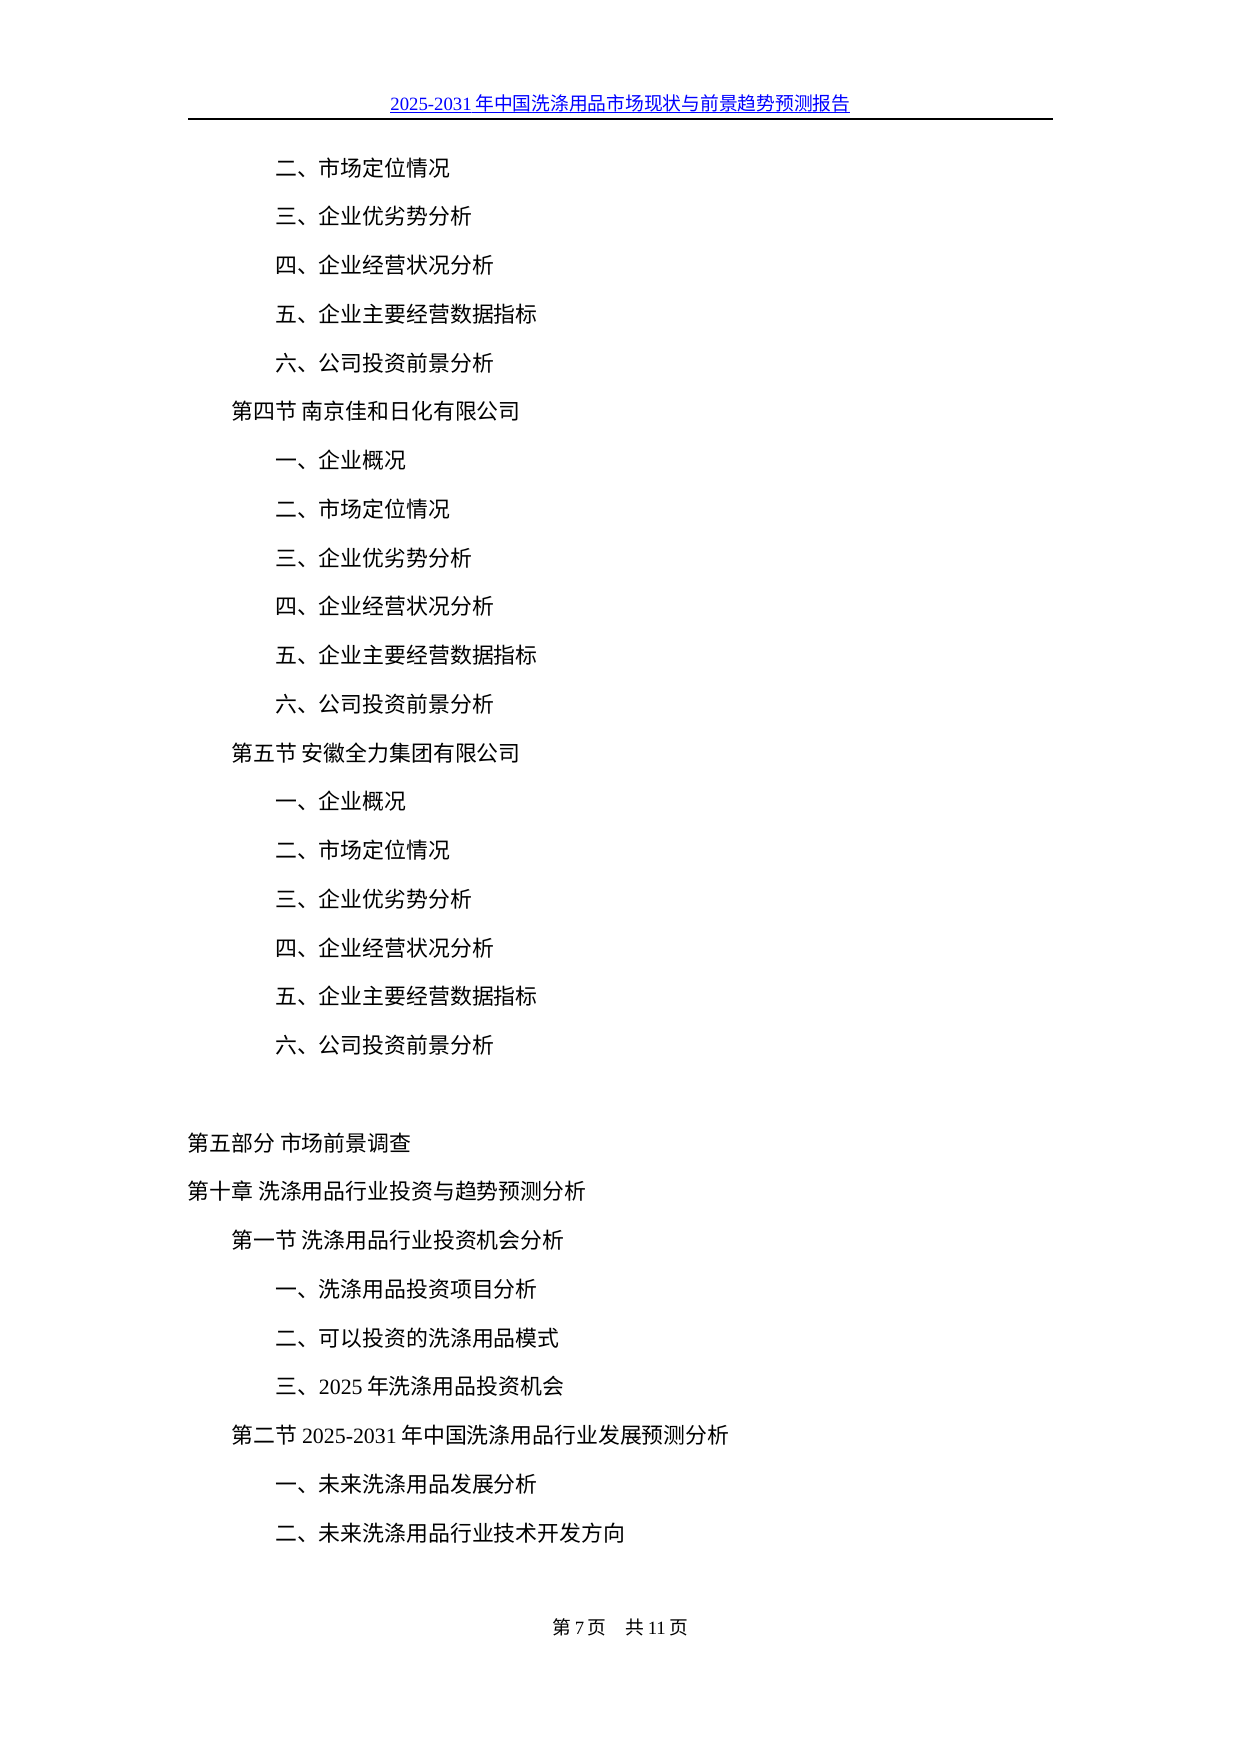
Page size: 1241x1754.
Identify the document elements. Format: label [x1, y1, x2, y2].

text [187, 150, 1053, 1548]
